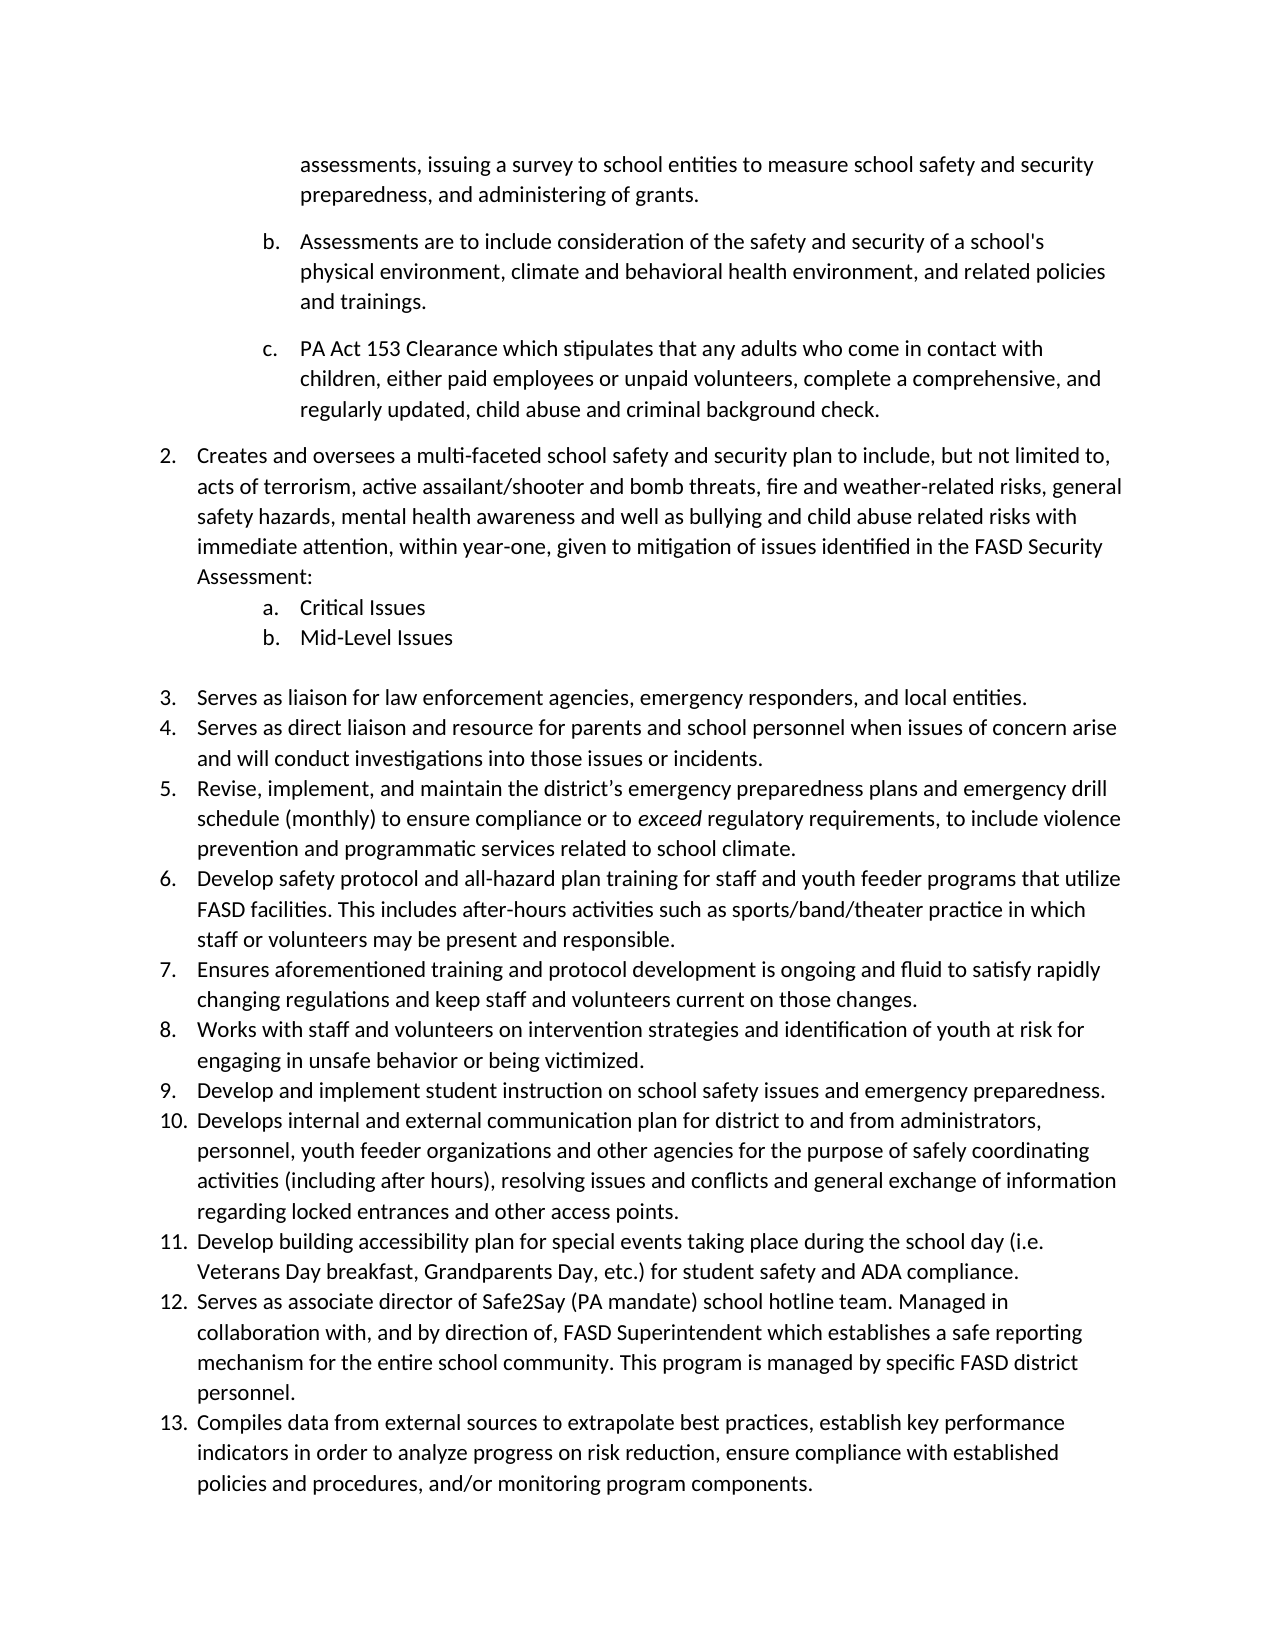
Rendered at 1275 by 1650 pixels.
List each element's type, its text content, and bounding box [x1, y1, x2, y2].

list Develops internal and external communication plan for district to and from administrators, personnel, youth feeder organizations and other agencies for the purpose of safely coordinating activities (including after hours), resolving issues and conflicts and general exchange of information regarding locked entrances and other access points. [159, 1106, 1125, 1225]
list Revise, implement, and maintain the district’s emergency preparedness plans and emergency drill schedule (monthly) to ensure compliance or to exceed regulatory requirements, to include violence prevention and programmatic services related to school climate. [159, 774, 1125, 862]
list Critical Issues [262, 593, 1125, 621]
list Develop safety protocol and all-hazard plan training for staff and youth feeder programs that utilize FASD facilities. This includes after-hours activities such as sports/band/theater practice in which staff or volunteers may be present and responsible. [159, 864, 1125, 953]
list Assessments are to include consideration of the safety and security of a school's physical environment, climate and behavioral health environment, and related policies and trainings. [262, 227, 1125, 316]
list Works with staff and volunteers on intervention strategies and identification of youth at risk for engaging in unsafe behavior or being victimized. [159, 1016, 1125, 1074]
list Develop and implement student instruction on school safety issues and emergency preparedness. [159, 1076, 1125, 1104]
list PA Act 153 Clearance which stipulates that any adults who come in contact with children, either paid employees or unpaid volunteers, complete a comprehensive, and regularly updated, child abuse and criminal background check. [262, 334, 1125, 423]
list Compiles data from external sources to extrapolate best practices, establish key performance indicators in order to analyze progress on risk reduction, ensure compliance with established policies and procedures, and/or monitoring program components. [159, 1408, 1125, 1497]
list Serves as associate director of Safe2Say (PA mandate) school hotline team. Managed in collaboration with, and by direction of, FASD Superintendent which establishes a safe reporting mechanism for the entire school community. This program is managed by specific FASD district personnel. [159, 1287, 1125, 1406]
list Serves as liaison for law enforcement agencies, emergency responders, and local entities. [159, 683, 1125, 711]
list Serves as direct liaison and resource for parents and school personnel when issues of concern arise and will conduct investigations into those issues or incidents. [159, 713, 1125, 772]
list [262, 150, 1125, 208]
list Ensures aforementioned training and protocol development is ongoing and fluid to satisfy rapidly changing regulations and keep staff and volunteers current on those changes. [159, 955, 1125, 1013]
list Creates and oversees a multi-faceted school safety and security plan to include, but not limited to, acts of terrorism, active assailant/shooter and bomb threats, fire and weather-related risks, general safety hazards, mental health awareness and well as bullying and child abuse related risks with immediate attention, within year-one, given to mitigation of issues identified in the FASD Security Assessment: [159, 442, 1125, 591]
list Develop building accessibility plan for special events taking place during the school day (i.e. Veterans Day breakfast, Grandparents Day, etc.) for student safety and ADA compliance. [159, 1227, 1125, 1285]
list Mid-Level Issues [262, 623, 1125, 651]
